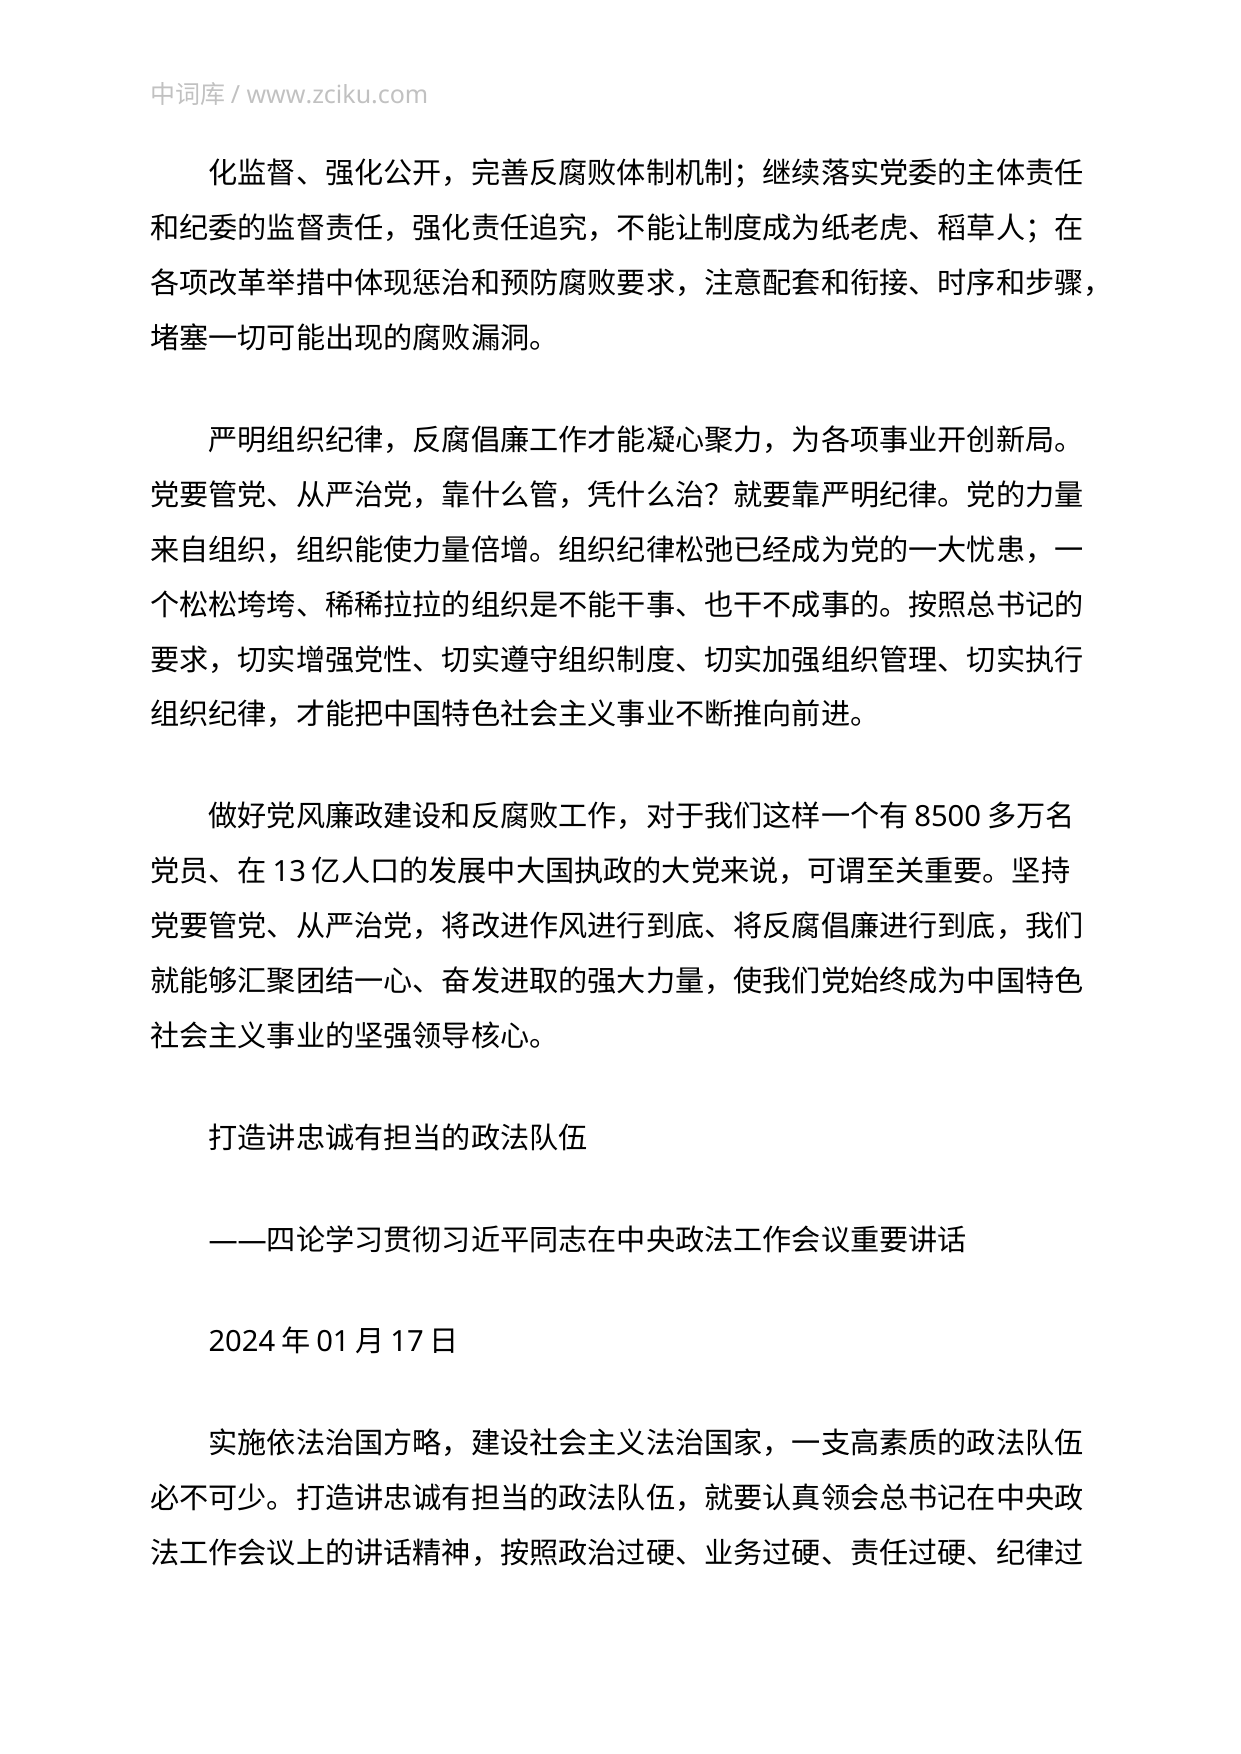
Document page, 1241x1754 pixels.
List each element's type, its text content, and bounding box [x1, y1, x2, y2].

text 做好党风廉政建设和反腐败工作，对于我们这样一个有8500多万名党员、在13亿人口的发展中大国执政的大党来说，可谓至关重要。坚持党要管党、从严治党，将改进作风进行到底、将反腐倡廉进行到底，我们就能够汇聚团结一心、奋发进取的强大力量，使我们党始终成为中国特色社会主义事业的坚强领导核心。 [150, 793, 1090, 1055]
text 打造讲忠诚有担当的政法队伍 [150, 1114, 1090, 1157]
text 严明组织纪律，反腐倡廉工作才能凝心聚力，为各项事业开创新局。党要管党、从严治党，靠什么管，凭什么治？就要靠严明纪律。党的力量来自组织，组织能使力量倍增。组织纪律松弛已经成为党的一大忧患，一个松松垮垮、稀稀拉拉的组织是不能干事、也干不成事的。按照总书记的要求，切实增强党性、切实遵守组织制度、切实加强组织管理、切实执行组织纪律，才能把中国特色社会主义事业不断推向前进。 [150, 416, 1090, 733]
text ——四论学习贯彻习近平同志在中央政法工作会议重要讲话 [150, 1216, 1090, 1258]
text 2024年01月17日 [150, 1318, 1090, 1360]
text 化监督、强化公开，完善反腐败体制机制；继续落实党委的主体责任和纪委的监督责任，强化责任追究，不能让制度成为纸老虎、稻草人；在各项改革举措中体现惩治和预防腐败要求，注意配套和衔接、时序和步骤，堵塞一切可能出现的腐败漏洞。 [150, 150, 1090, 357]
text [150, 1420, 1090, 1572]
